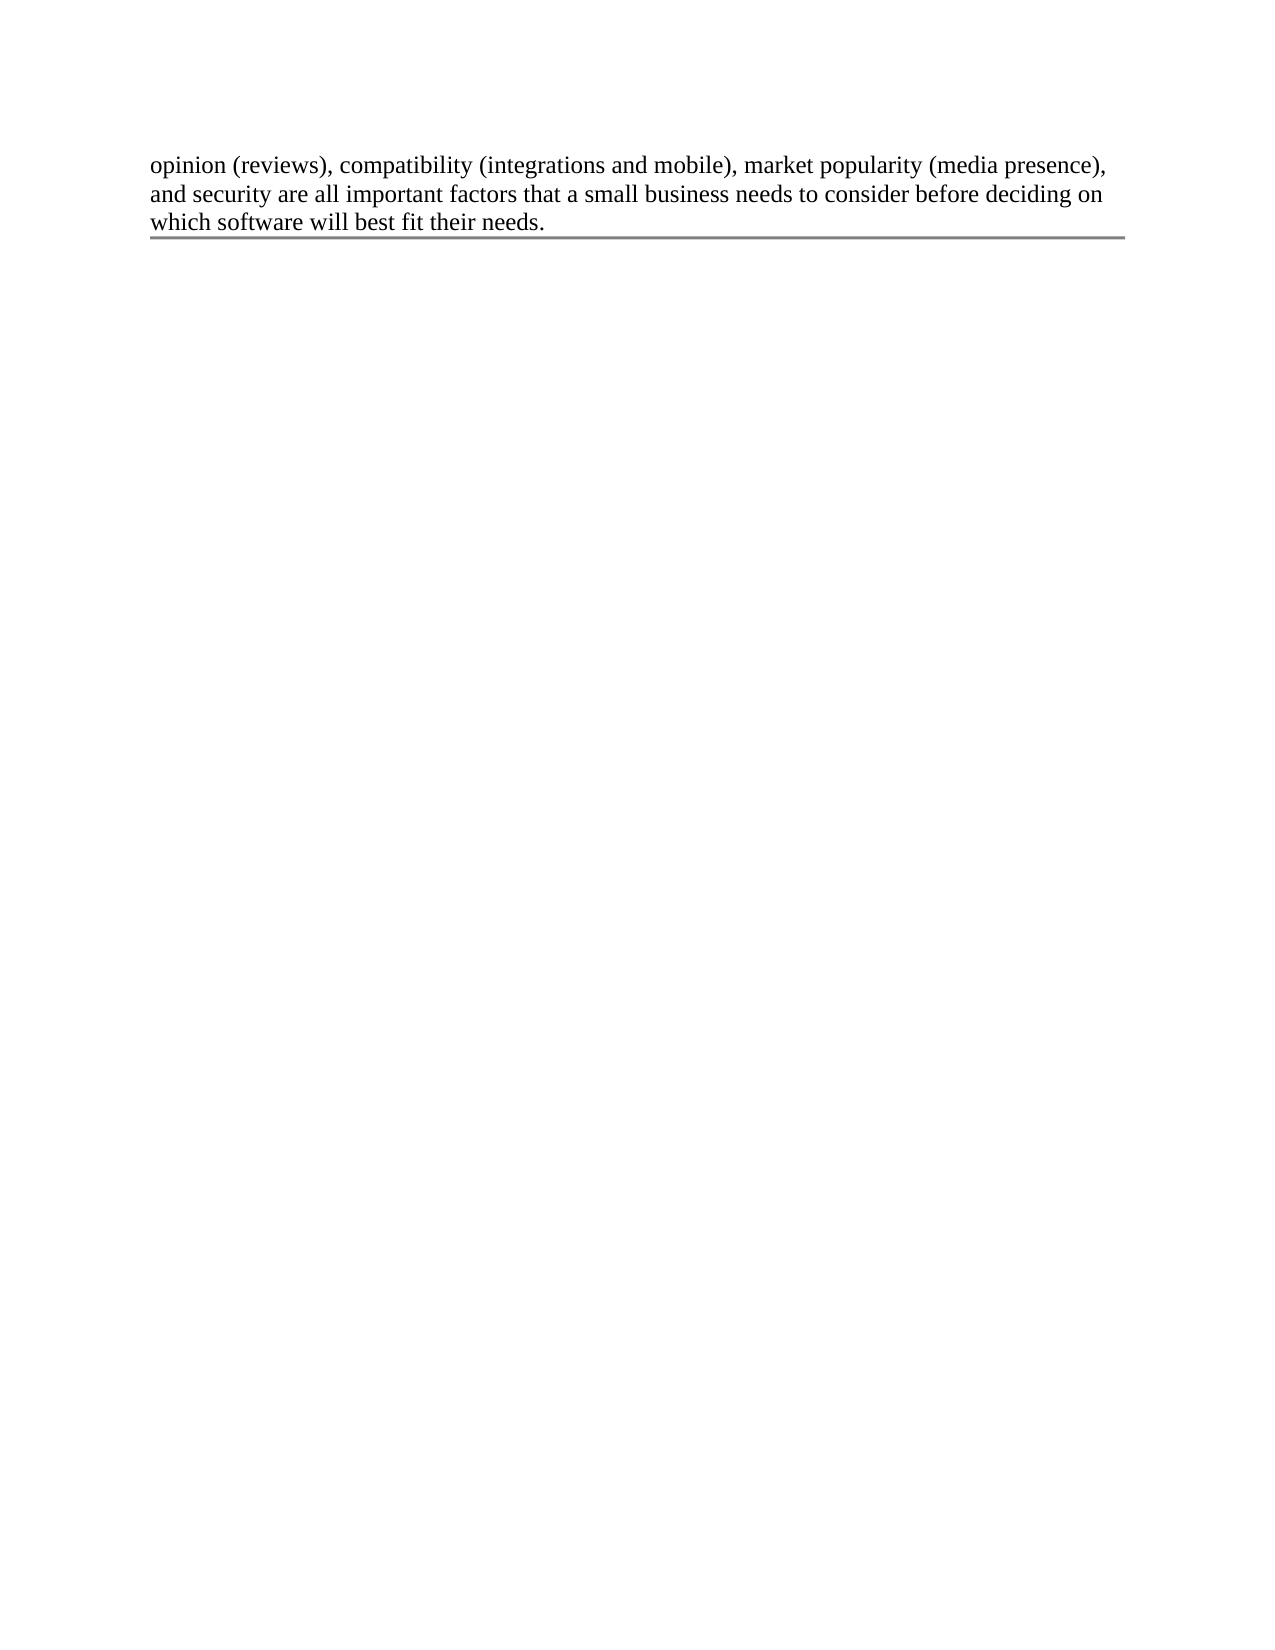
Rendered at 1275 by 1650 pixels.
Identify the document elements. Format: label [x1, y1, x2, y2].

text [150, 150, 1125, 236]
